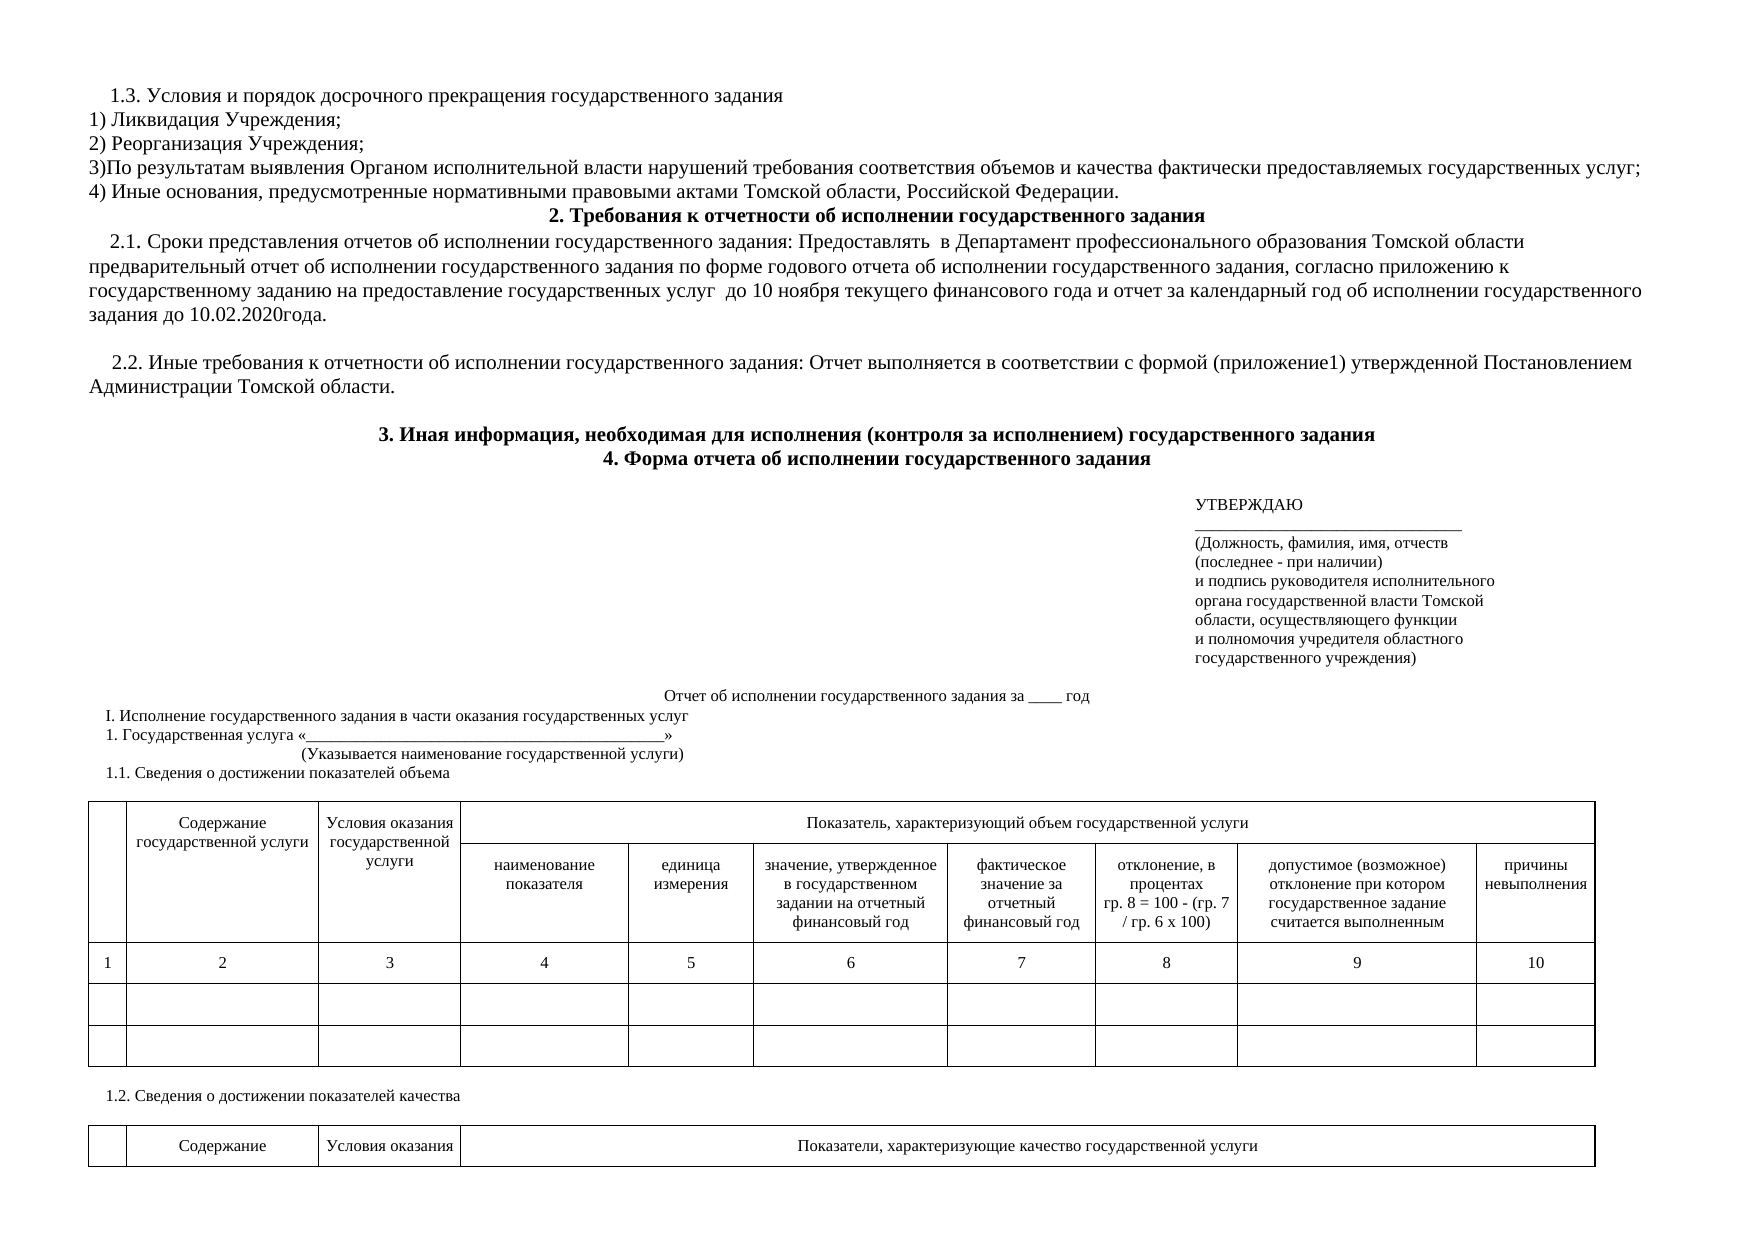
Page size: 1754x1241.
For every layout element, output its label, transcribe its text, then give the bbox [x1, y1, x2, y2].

table_cell 6 [754, 943, 947, 983]
text 4. Форма отчета об исполнении государственного задания [89, 446, 1665, 470]
table_cell [754, 984, 947, 1024]
text ________________________________ [1121, 514, 1665, 533]
table_cell 4 [461, 943, 628, 983]
text 1.3. Условия и порядок досрочного прекращения государственного задания [89, 83, 1665, 107]
table_cell [754, 1026, 947, 1066]
table_cell 7 [948, 943, 1095, 983]
table_cell [1238, 984, 1476, 1024]
text 2. Требования к отчетности об исполнении государственного задания [89, 203, 1665, 227]
text I. Исполнение государственного задания в части оказания государственных услуг [89, 705, 1665, 724]
text государственного учреждения) [1121, 648, 1665, 667]
table_cell [1096, 1026, 1237, 1066]
text Отчет об исполнении государственного задания за ____ год [89, 686, 1665, 705]
table_cell [948, 984, 1095, 1024]
text 4) Иные основания, предусмотренные нормативными правовыми актами Томской области, Российской Федерации. [89, 179, 1665, 203]
table_cell [948, 1026, 1095, 1066]
table_cell [1477, 1026, 1594, 1066]
text (Указывается наименование государственной услуги) [89, 744, 1665, 763]
text 3)По результатам выявления Органом исполнительной власти нарушений требования соответствия объемов и качества фактически предоставляемых государственных услуг; [89, 155, 1665, 179]
table_cell наименование показателя [461, 844, 628, 942]
table_cell [461, 1026, 628, 1066]
table_cell 9 [1238, 943, 1476, 983]
text и подпись руководителя исполнительного [1195, 571, 1665, 590]
table_cell [127, 1026, 318, 1066]
text и полномочия учредителя областного [1121, 629, 1665, 648]
table_cell значение, утвержденное в государственном задании на отчетный финансовый год [754, 844, 947, 942]
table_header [127, 1126, 318, 1166]
text 1.1. Сведения о достижении показателей объема [89, 763, 1665, 782]
text органа государственной власти Томской [1195, 590, 1665, 609]
table_cell 3 [319, 943, 460, 983]
table_cell 2 [127, 943, 318, 983]
text УТВЕРЖДАЮ [1121, 494, 1665, 514]
table_cell 10 [1477, 943, 1594, 983]
table_cell [89, 1026, 126, 1066]
text 2) Реорганизация Учреждения; [89, 131, 1665, 155]
table_header Показатель, характеризующий объем государственной услуги [461, 802, 1594, 843]
text 1) Ликвидация Учреждения; [89, 107, 1665, 131]
table_cell [319, 984, 460, 1024]
table_cell [319, 1026, 460, 1066]
text 1. Государственная услуга «___________________________________________» [89, 724, 1665, 744]
table_cell [1477, 984, 1594, 1024]
text 2.2. Иные требования к отчетности об исполнении государственного задания: Отчет выполняется в соответствии с формой (приложение1) утвержденной Постановлением Администрации Томской области. [89, 350, 1665, 398]
table_cell [1238, 1026, 1476, 1066]
table_cell фактическое значение за отчетный финансовый год [948, 844, 1095, 942]
table_cell 8 [1096, 943, 1237, 983]
table_cell 1 [89, 943, 126, 983]
table_cell [629, 1026, 753, 1066]
table_cell отклонение, в процентах гр. 8 = 100 - (гр. 7 / гр. 6 x 100) [1096, 844, 1237, 942]
table_cell [629, 984, 753, 1024]
table_header Показатели, характеризующие качество государственной услуги [461, 1126, 1594, 1166]
table_cell [89, 984, 126, 1024]
table_header [89, 1126, 126, 1166]
text 1.2. Сведения о достижении показателей качества [89, 1086, 1665, 1105]
table_cell единица измерения [629, 844, 753, 942]
table_cell [461, 984, 628, 1024]
table_cell [127, 984, 318, 1024]
text (Должность, фамилия, имя, отчеств [1121, 533, 1665, 552]
text 3. Иная информация, необходимая для исполнения (контроля за исполнением) государственного задания [89, 422, 1665, 446]
table_cell допустимое (возможное) отклонение при котором государственное задание считается выполненным [1238, 844, 1476, 942]
table_header Условия оказания государственной услуги [319, 802, 460, 942]
text (последнее - при наличии) [1121, 552, 1665, 571]
table_cell [1096, 984, 1237, 1024]
text 2.1. Сроки представления отчетов об исполнении государственного задания: Предоставлять в Департамент профессионального образования Томской области предварительный отчет об исполнении государственного задания по форме годового отчета об исполнении государственного задания, согласно приложению к государственному заданию на предоставление государственных услуг до 10 ноября текущего финансового года и отчет за календарный год об исполнении государственного задания до 10.02.2020года. [89, 227, 1665, 326]
table_header Содержание государственной услуги [127, 802, 318, 942]
table_cell 5 [629, 943, 753, 983]
table_header [89, 802, 126, 942]
table_cell причины невыполнения [1477, 844, 1594, 942]
text области, осуществляющего функции [1121, 609, 1665, 629]
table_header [319, 1126, 460, 1166]
